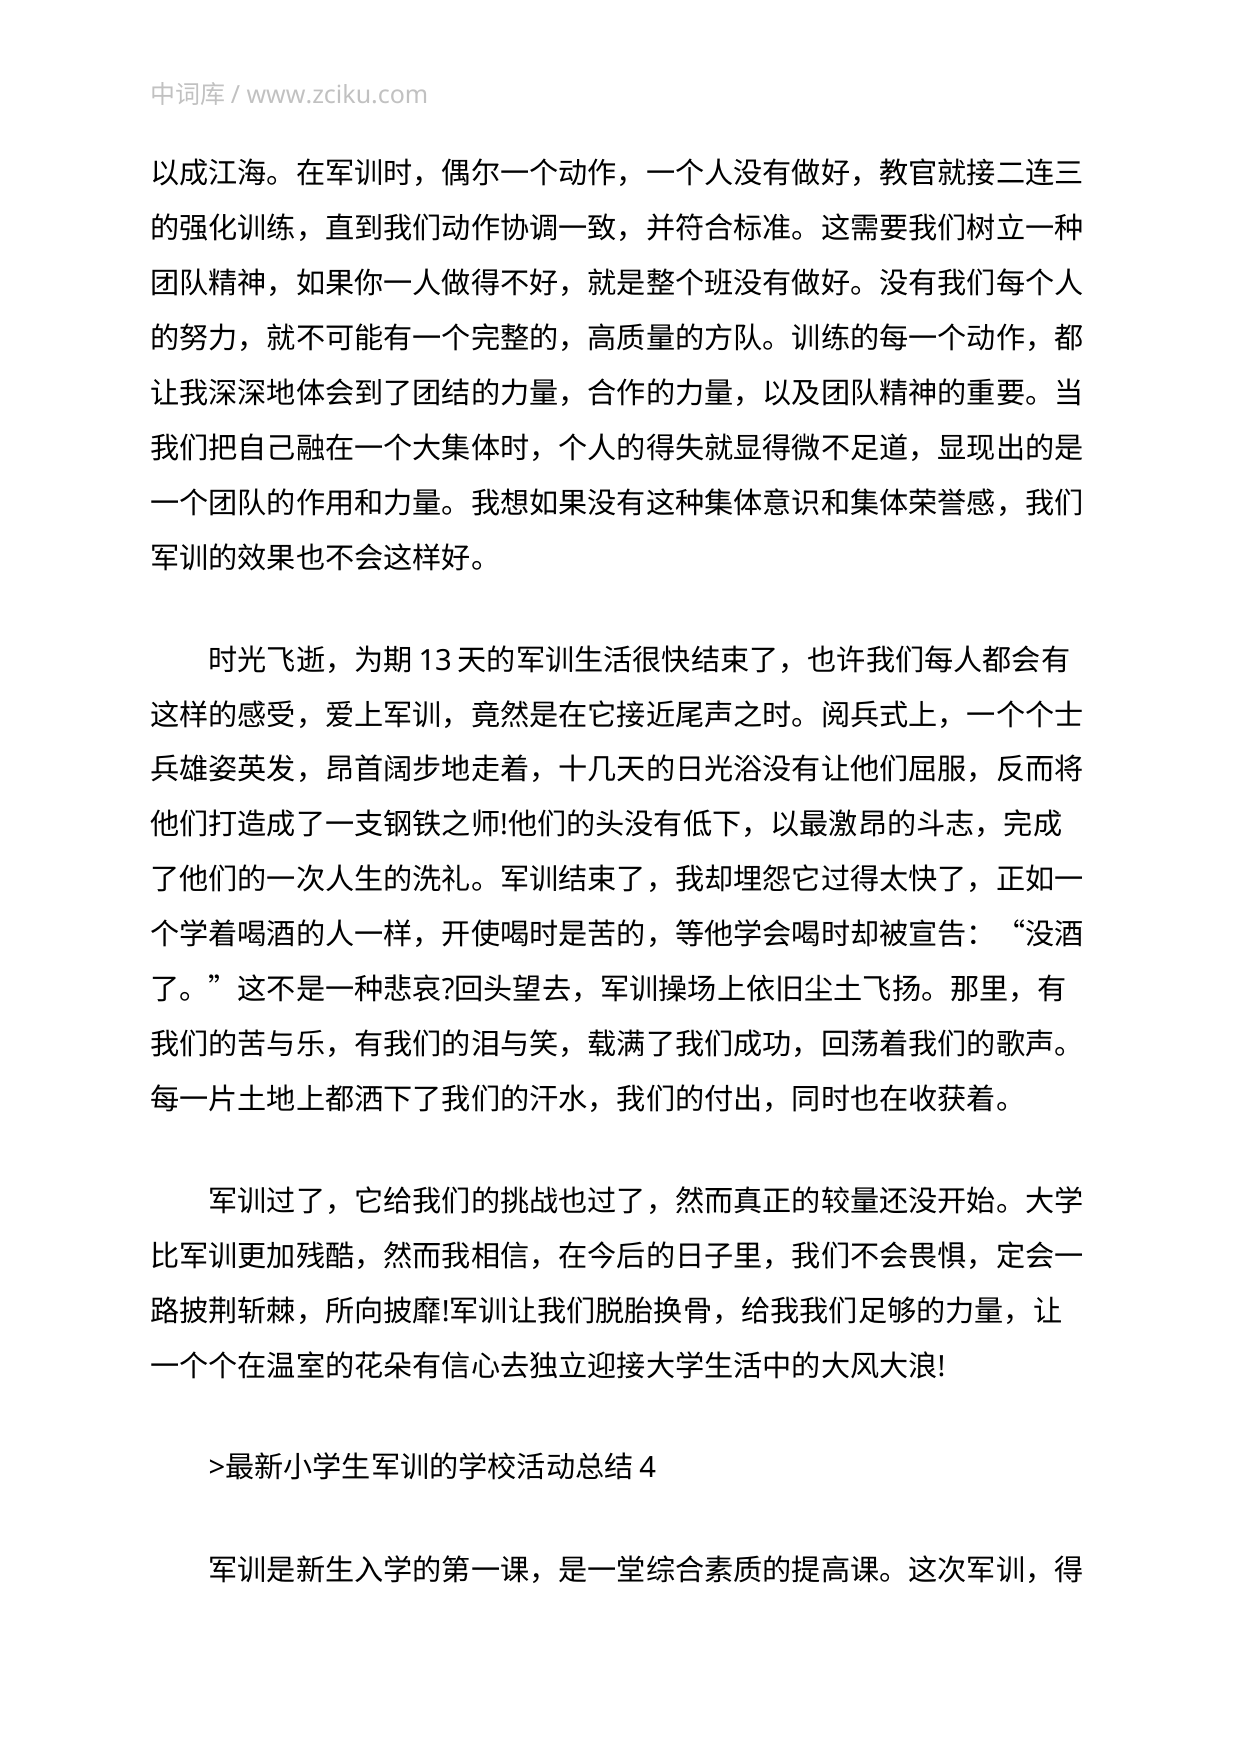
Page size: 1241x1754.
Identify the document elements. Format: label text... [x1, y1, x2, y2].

text >最新小学生军训的学校活动总结4 [150, 1444, 1090, 1486]
text 军训过了，它给我们的挑战也过了，然而真正的较量还没开始。大学比军训更加残酷，然而我相信，在今后的日子里，我们不会畏惧，定会一路披荆斩棘，所向披靡!军训让我们脱胎换骨，给我我们足够的力量，让一个个在温室的花朵有信心去独立迎接大学生活中的大风大浪! [150, 1177, 1090, 1384]
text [150, 1546, 1090, 1588]
text 时光飞逝，为期13天的军训生活很快结束了，也许我们每人都会有这样的感受，爱上军训，竟然是在它接近尾声之时。阅兵式上，一个个士兵雄姿英发，昂首阔步地走着，十几天的日光浴没有让他们屈服，反而将他们打造成了一支钢铁之师!他们的头没有低下，以最激昂的斗志，完成了他们的一次人生的洗礼。军训结束了，我却埋怨它过得太快了，正如一个学着喝酒的人一样，开使喝时是苦的，等他学会喝时却被宣告：“没酒了。”这不是一种悲哀?回头望去，军训操场上依旧尘土飞扬。那里，有我们的苦与乐，有我们的泪与笑，载满了我们成功，回荡着我们的歌声。每一片土地上都洒下了我们的汗水，我们的付出，同时也在收获着。 [150, 636, 1090, 1118]
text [150, 150, 1090, 577]
